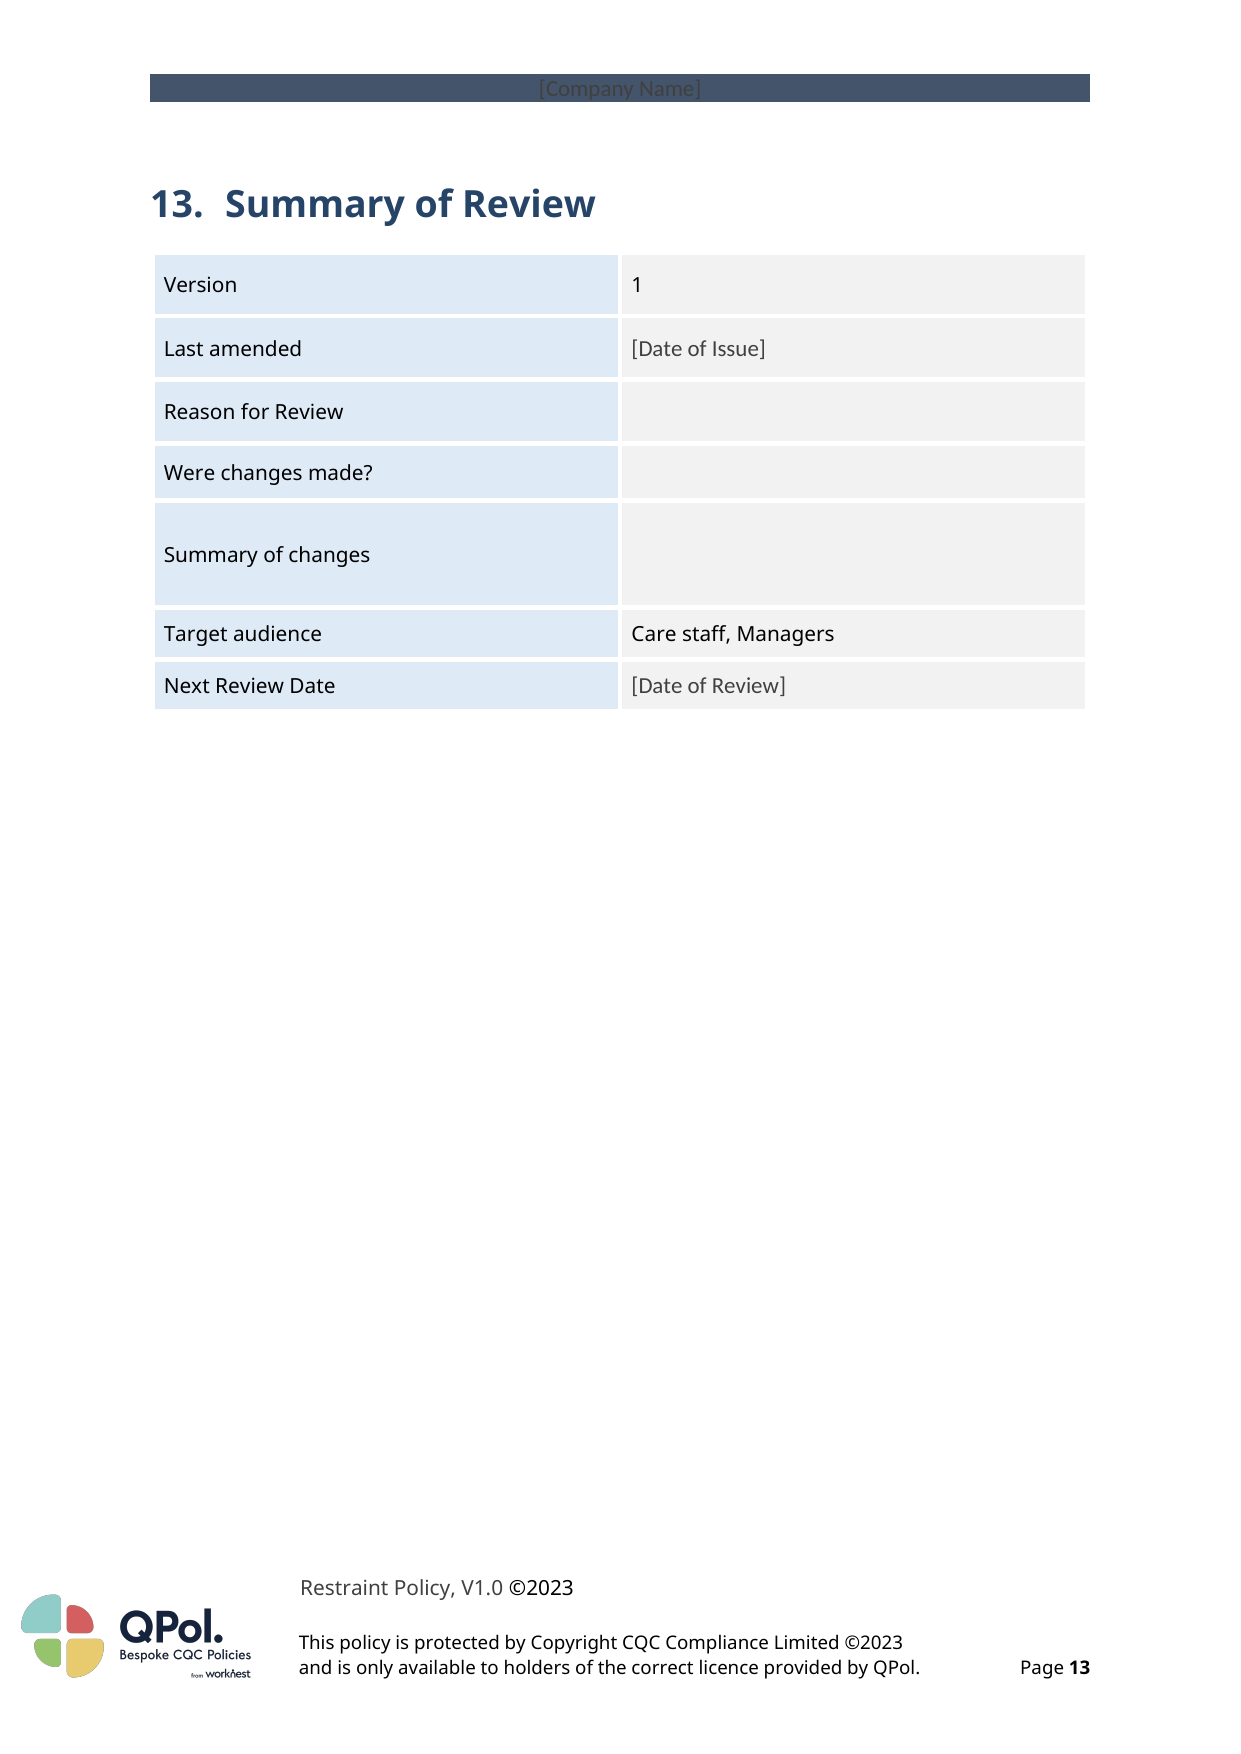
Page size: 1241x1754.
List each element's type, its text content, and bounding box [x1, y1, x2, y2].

table_cell Target audience [155, 610, 618, 657]
table_cell Summary of changes [155, 503, 618, 605]
table_cell Were changes made? [155, 446, 618, 498]
table_cell Care staff, Managers [622, 610, 1085, 657]
table_header Version [155, 255, 618, 314]
table_cell Last amended [155, 318, 618, 377]
subtitle Summary of Review [150, 187, 1090, 225]
table_cell Next Review Date [155, 662, 618, 709]
table_cell [622, 503, 1085, 605]
picture [21, 1590, 252, 1682]
table_cell [622, 382, 1085, 441]
table_cell Reason for Review [155, 382, 618, 441]
table_cell [622, 446, 1085, 498]
table_header 1 [622, 255, 1085, 314]
